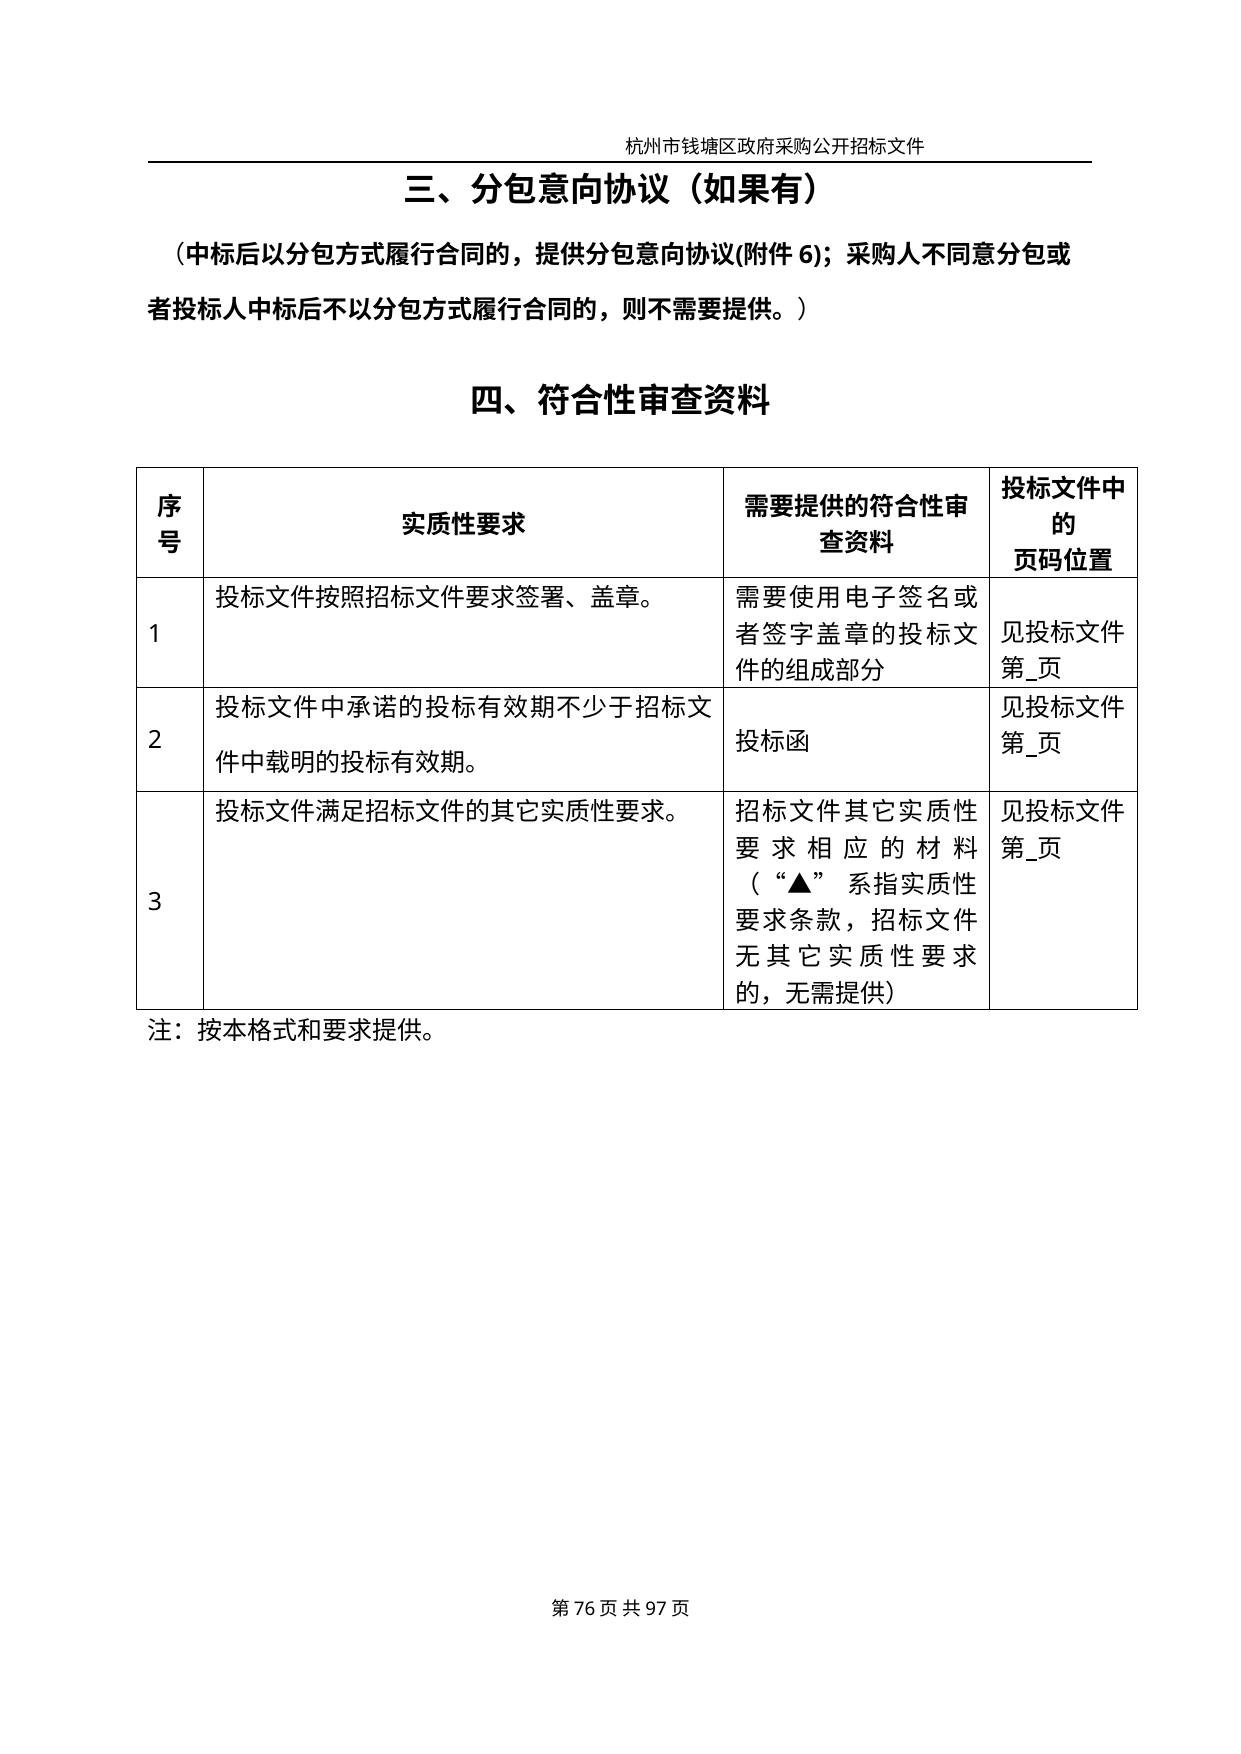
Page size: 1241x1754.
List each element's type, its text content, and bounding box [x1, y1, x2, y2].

table_header 序号 [137, 468, 203, 577]
table_cell 2 [137, 688, 203, 791]
text （中标后以分包方式履行合同的，提供分包意向协议(附件6)；采购人不同意分包或者投标人中标后不以分包方式履行合同的，则不需要提供。） [148, 235, 1092, 326]
table_cell 投标文件满足招标文件的其它实质性要求。 [204, 792, 723, 1009]
text 四、符合性审查资料 [148, 373, 1092, 422]
table_cell 投标函 [724, 688, 989, 791]
table_cell 需要使用电子签名或者签字盖章的投标文件的组成部分 [724, 578, 989, 687]
table_header 需要提供的符合性审查资料 [724, 468, 989, 577]
table_header 投标文件中的 页码位置 [990, 468, 1137, 577]
text 三、分包意向协议（如果有） [148, 163, 1092, 211]
table_cell 见投标文件 第 页 [990, 578, 1137, 687]
table_cell 1 [137, 578, 203, 687]
table_cell 3 [137, 792, 203, 1009]
table_cell 招标文件其它实质性要求相应的材料（“▲” 系指实质性要求条款，招标文件无其它实质性要求的，无需提供） [724, 792, 989, 1009]
text 注：按本格式和要求提供。 [148, 1010, 1049, 1047]
table_cell 见投标文件第 页 [990, 792, 1137, 1009]
table_cell 投标文件中承诺的投标有效期不少于招标文件中载明的投标有效期。 [204, 688, 723, 791]
table_cell 见投标文件第 页 [990, 688, 1137, 791]
table_header 实质性要求 [204, 468, 723, 577]
table_cell 投标文件按照招标文件要求签署、盖章。 [204, 578, 723, 687]
